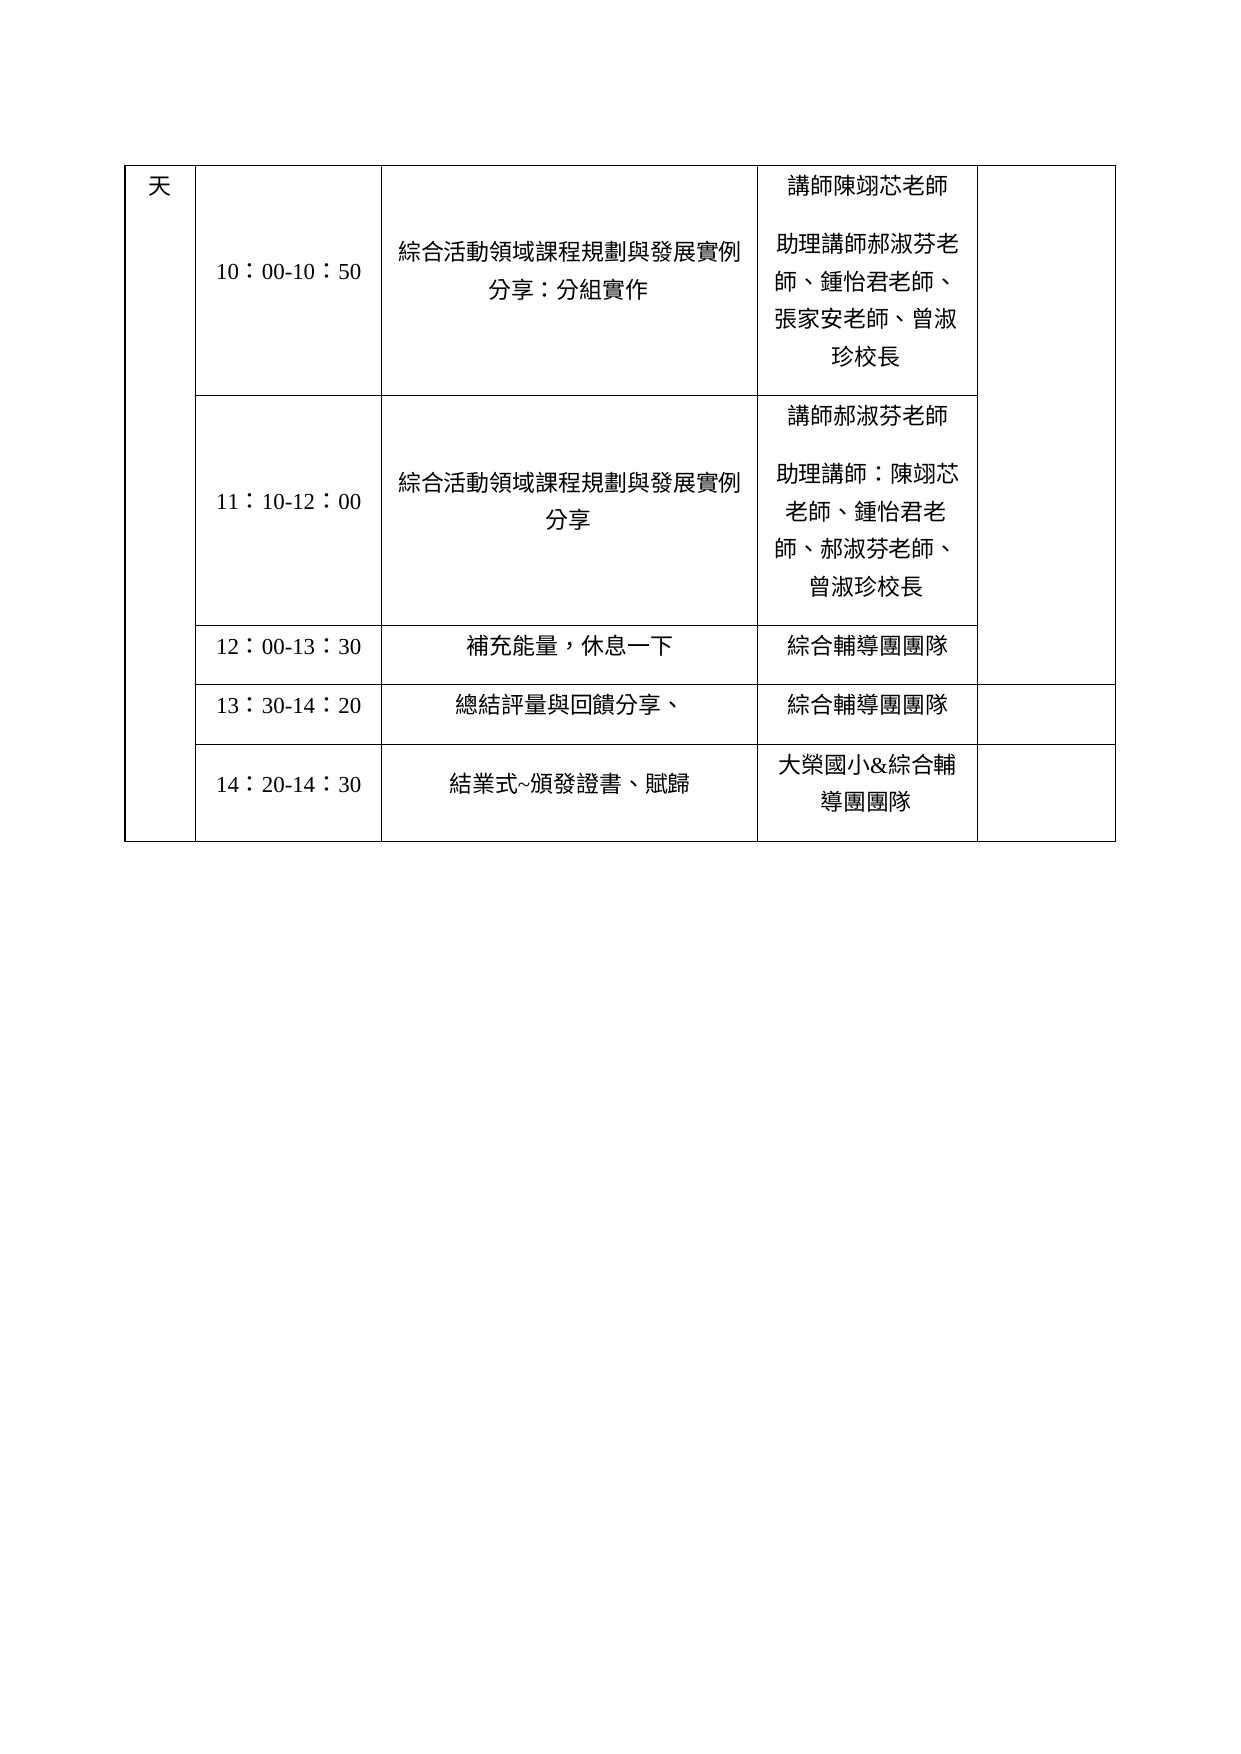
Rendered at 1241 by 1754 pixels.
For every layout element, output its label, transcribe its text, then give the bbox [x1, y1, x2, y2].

table_cell 大榮國小&綜合輔導團團隊 [758, 745, 977, 841]
table_cell 12：00-13：30 [196, 626, 381, 684]
table_cell 講師郝淑芬老師 助理講師：陳翊芯老師、鍾怡君老師、郝淑芬老師、曾淑珍校長 [758, 396, 977, 625]
table_cell 14：20-14：30 [196, 745, 381, 841]
table_cell 13：30-14：20 [196, 685, 381, 744]
table_cell [978, 685, 1115, 744]
table_cell 總結評量與回饋分享、 [382, 685, 757, 744]
table_cell 講師陳翊芯老師 助理講師郝淑芬老師、鍾怡君老師、張家安老師、曾淑珍校長 [758, 166, 977, 395]
table_cell 結業式~頒發證書、賦歸 [382, 745, 757, 841]
table_cell 10：00-10：50 [196, 166, 381, 395]
table_cell [978, 745, 1115, 841]
table_cell 11：10-12：00 [196, 396, 381, 625]
table_cell 綜合輔導團團隊 [758, 685, 977, 744]
table_cell 補充能量，休息一下 [382, 626, 757, 684]
table_cell 綜合活動領域課程規劃與發展實例分享 [382, 396, 757, 625]
table_cell 綜合輔導團團隊 [758, 626, 977, 684]
table_cell 綜合活動領域課程規劃與發展實例分享：分組實作 [382, 166, 757, 395]
